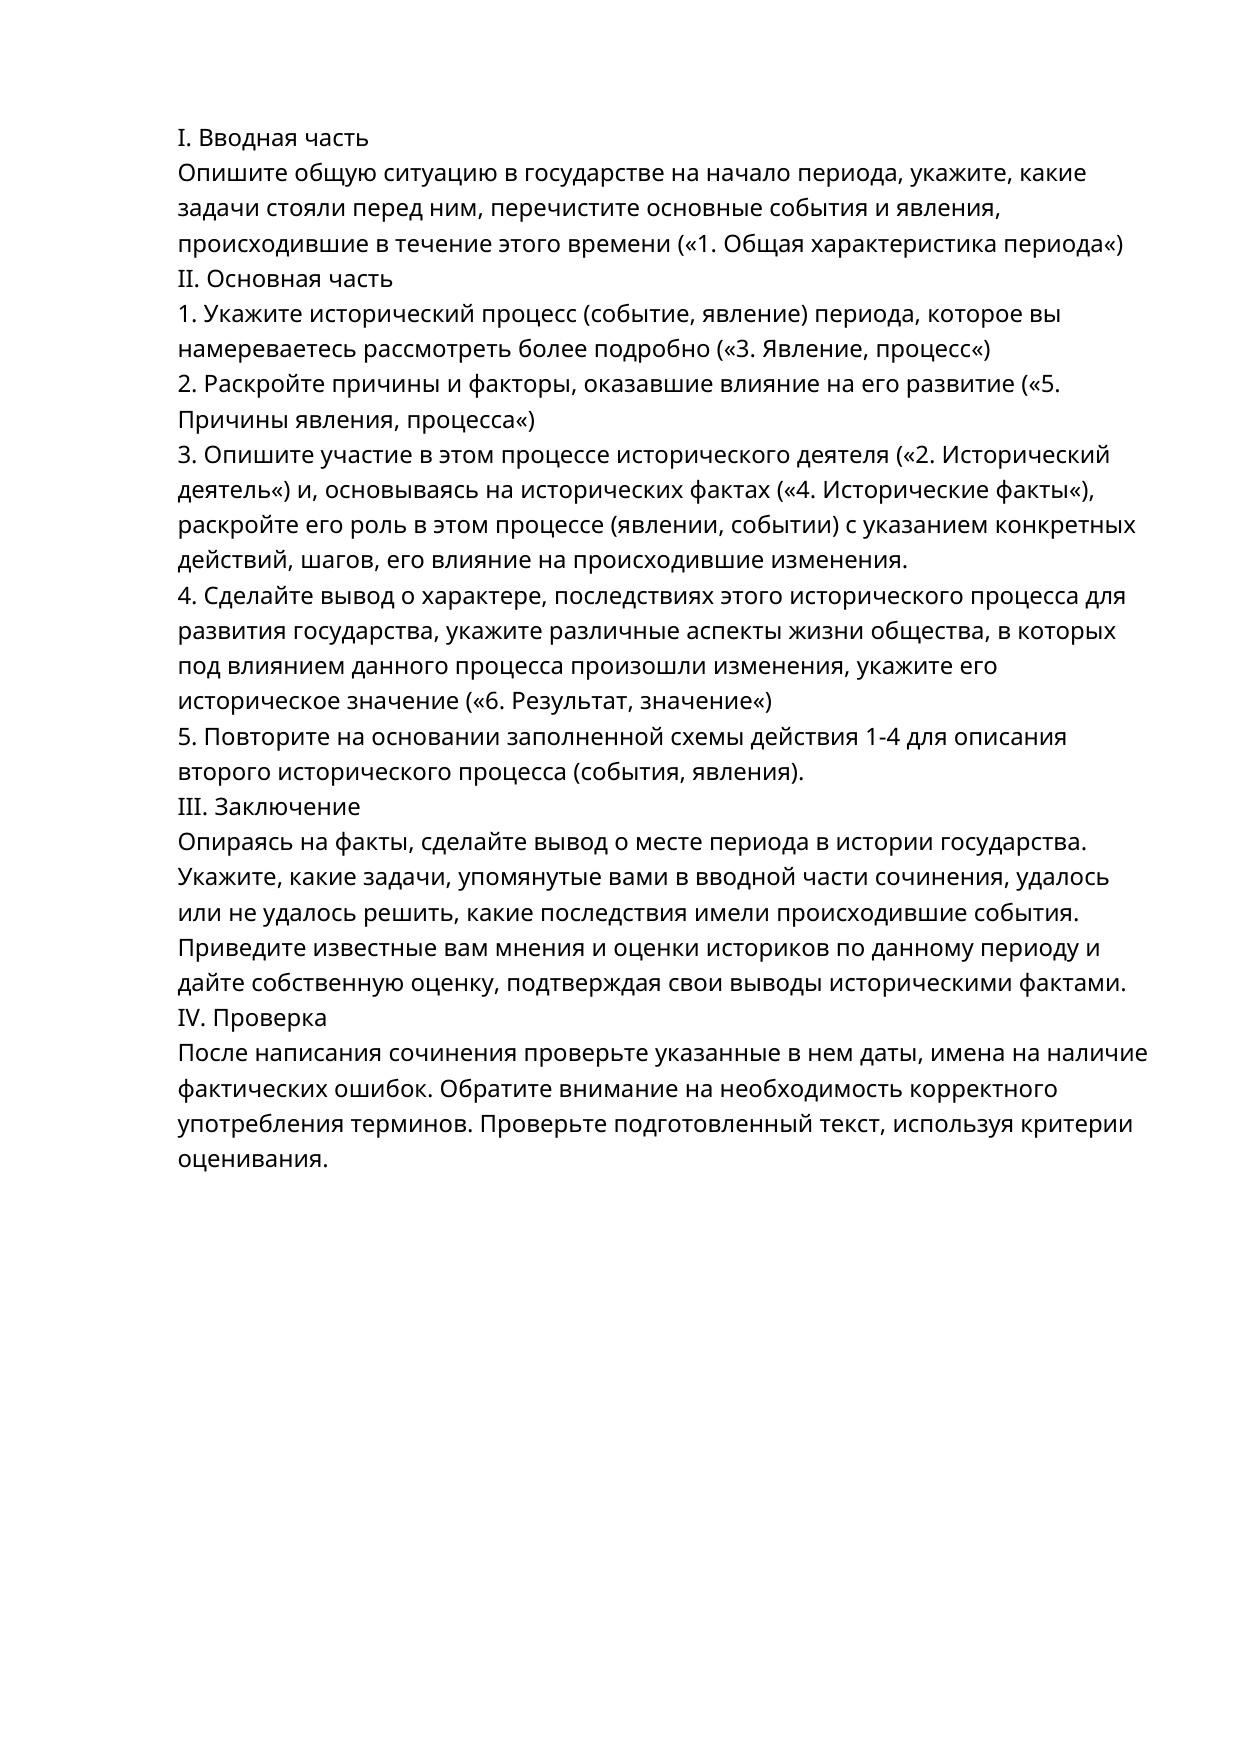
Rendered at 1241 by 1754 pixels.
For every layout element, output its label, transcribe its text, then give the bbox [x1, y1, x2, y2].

text I. Вводная часть Опишите общую ситуацию в государстве на начало периода, укажите, какие задачи стояли перед ним, перечистите основные события и явления, происходившие в течение этого времени («1. Общая характеристика периода«) II. Основная часть 1. Укажите исторический процесс (событие, явление) периода, которое вы намереваетесь рассмотреть более подробно («3. Явление, процесс«) 2. Раскройте причины и факторы, оказавшие влияние на его развитие («5. Причины явления, процесса«) 3. Опишите участие в этом процессе исторического деятеля («2. Исторический деятель«) и, основываясь на исторических фактах («4. Исторические факты«), раскройте его роль в этом процессе (явлении, событии) с указанием конкретных действий, шагов, его влияние на происходившие изменения. 4. Сделайте вывод о характере, последствиях этого исторического процесса для развития государства, укажите различные аспекты жизни общества, в которых под влиянием данного процесса произошли изменения, укажите его историческое значение («6. Результат, значение«) 5. Повторите на основании заполненной схемы действия 1-4 для описания второго исторического процесса (события, явления). III. Заключение Опираясь на факты, сделайте вывод о месте периода в истории государства. Укажите, какие задачи, упомянутые вами в вводной части сочинения, удалось или не удалось решить, какие последствия имели происходившие события. Приведите известные вам мнения и оценки историков по данному периоду и дайте собственную оценку, подтверждая свои выводы историческими фактами. IV. Проверка После написания сочинения проверьте указанные в нем даты, имена на наличие фактических ошибок. Обратите внимание на необходимость корректного употребления терминов. Проверьте подготовленный текст, используя критерии оценивания. [177, 118, 1152, 1174]
